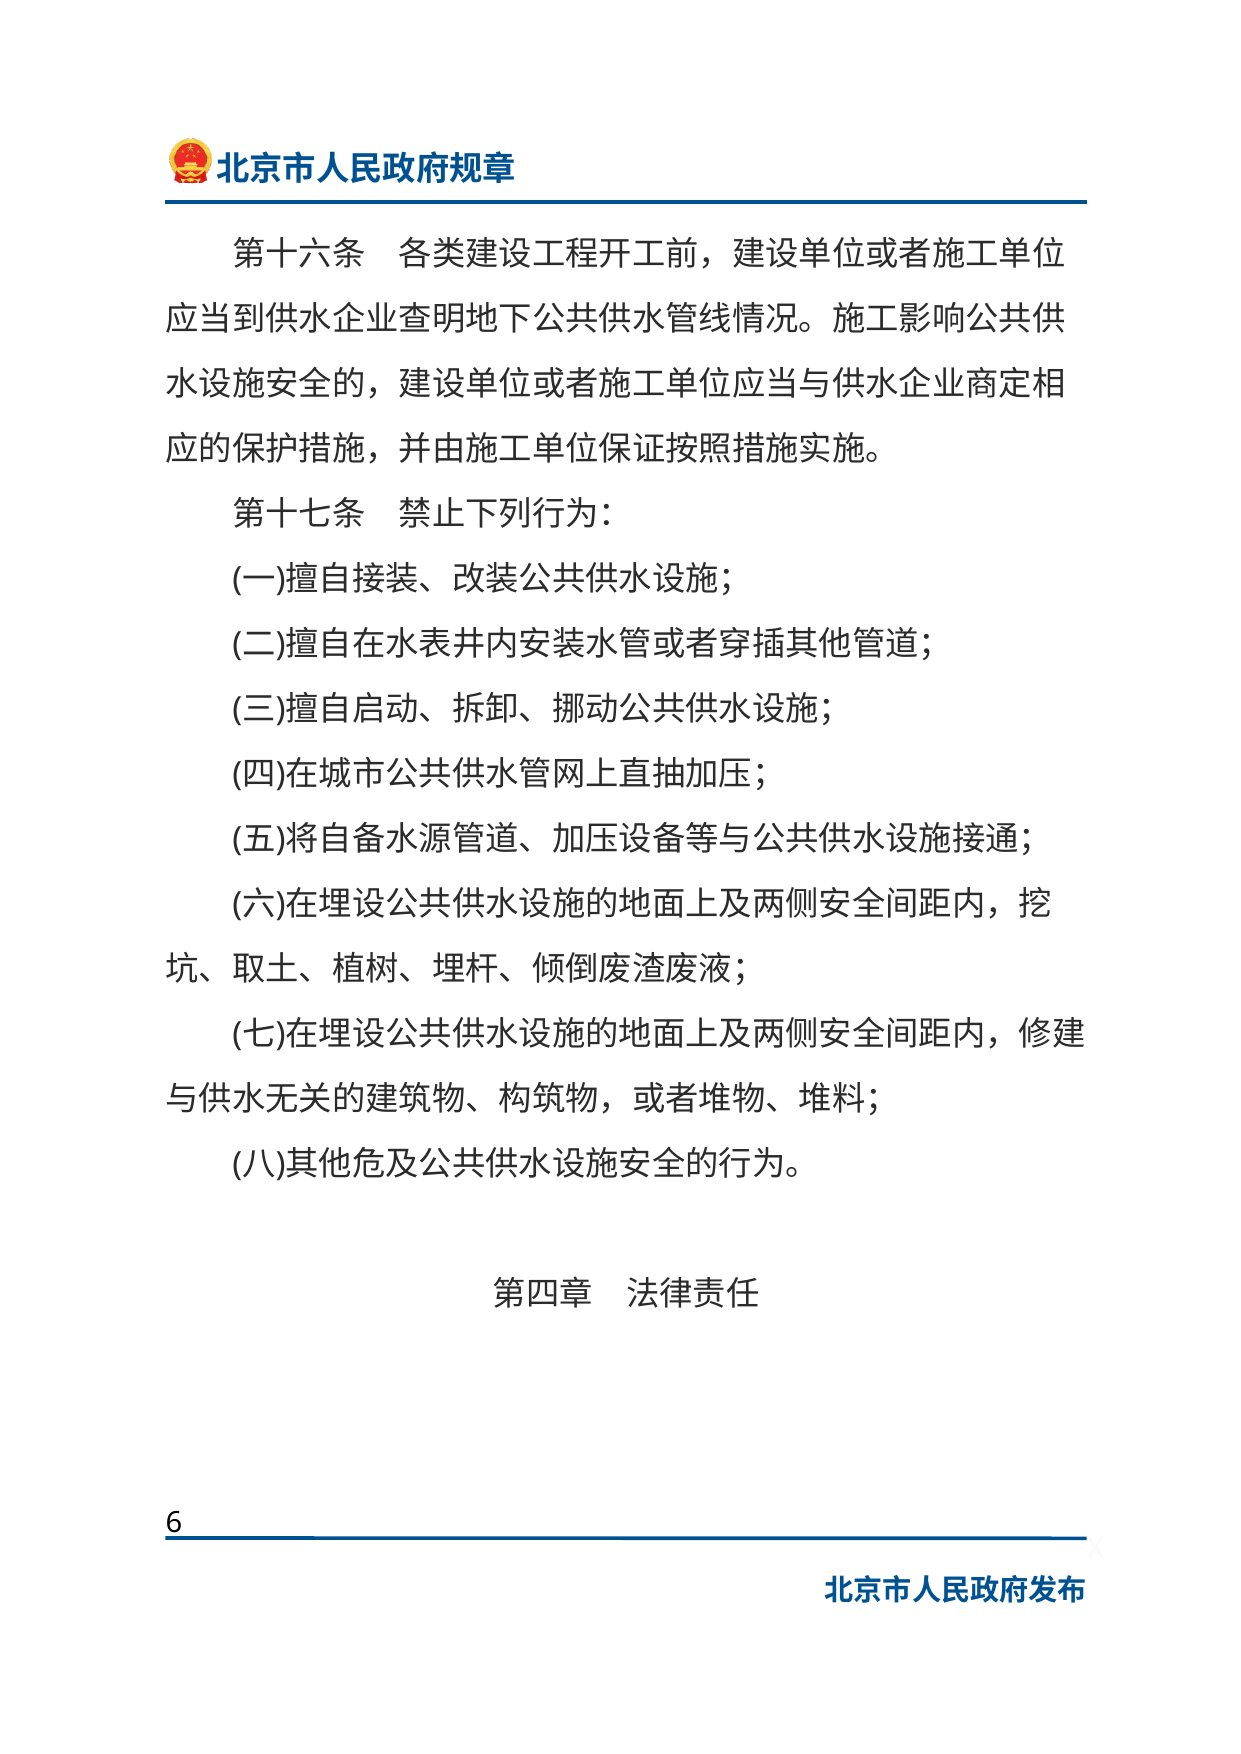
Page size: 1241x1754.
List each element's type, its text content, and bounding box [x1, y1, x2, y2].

list 法律责任 [165, 1259, 1087, 1324]
text (六)在埋设公共供水设施的地面上及两侧安全间距内，挖坑、取土、植树、埋杆、倾倒废渣废液； [165, 869, 1087, 999]
text (一)擅自接装、改装公共供水设施； [165, 544, 1087, 609]
text 第十七条 禁止下列行为： [165, 479, 1087, 544]
text (四)在城市公共供水管网上直抽加压； [165, 739, 1087, 804]
picture [165, 136, 216, 187]
text (二)擅自在水表井内安装水管或者穿插其他管道； [165, 609, 1087, 674]
text (七)在埋设公共供水设施的地面上及两侧安全间距内，修建与供水无关的建筑物、构筑物，或者堆物、堆料； [165, 999, 1087, 1129]
text (五)将自备水源管道、加压设备等与公共供水设施接通； [165, 804, 1087, 869]
text (三)擅自启动、拆卸、挪动公共供水设施； [165, 674, 1087, 739]
text (八)其他危及公共供水设施安全的行为。 [165, 1129, 1087, 1194]
text 第十六条 各类建设工程开工前，建设单位或者施工单位应当到供水企业查明地下公共供水管线情况。施工影响公共供水设施安全的，建设单位或者施工单位应当与供水企业商定相应的保护措施，并由施工单位保证按照措施实施。 [165, 219, 1087, 479]
